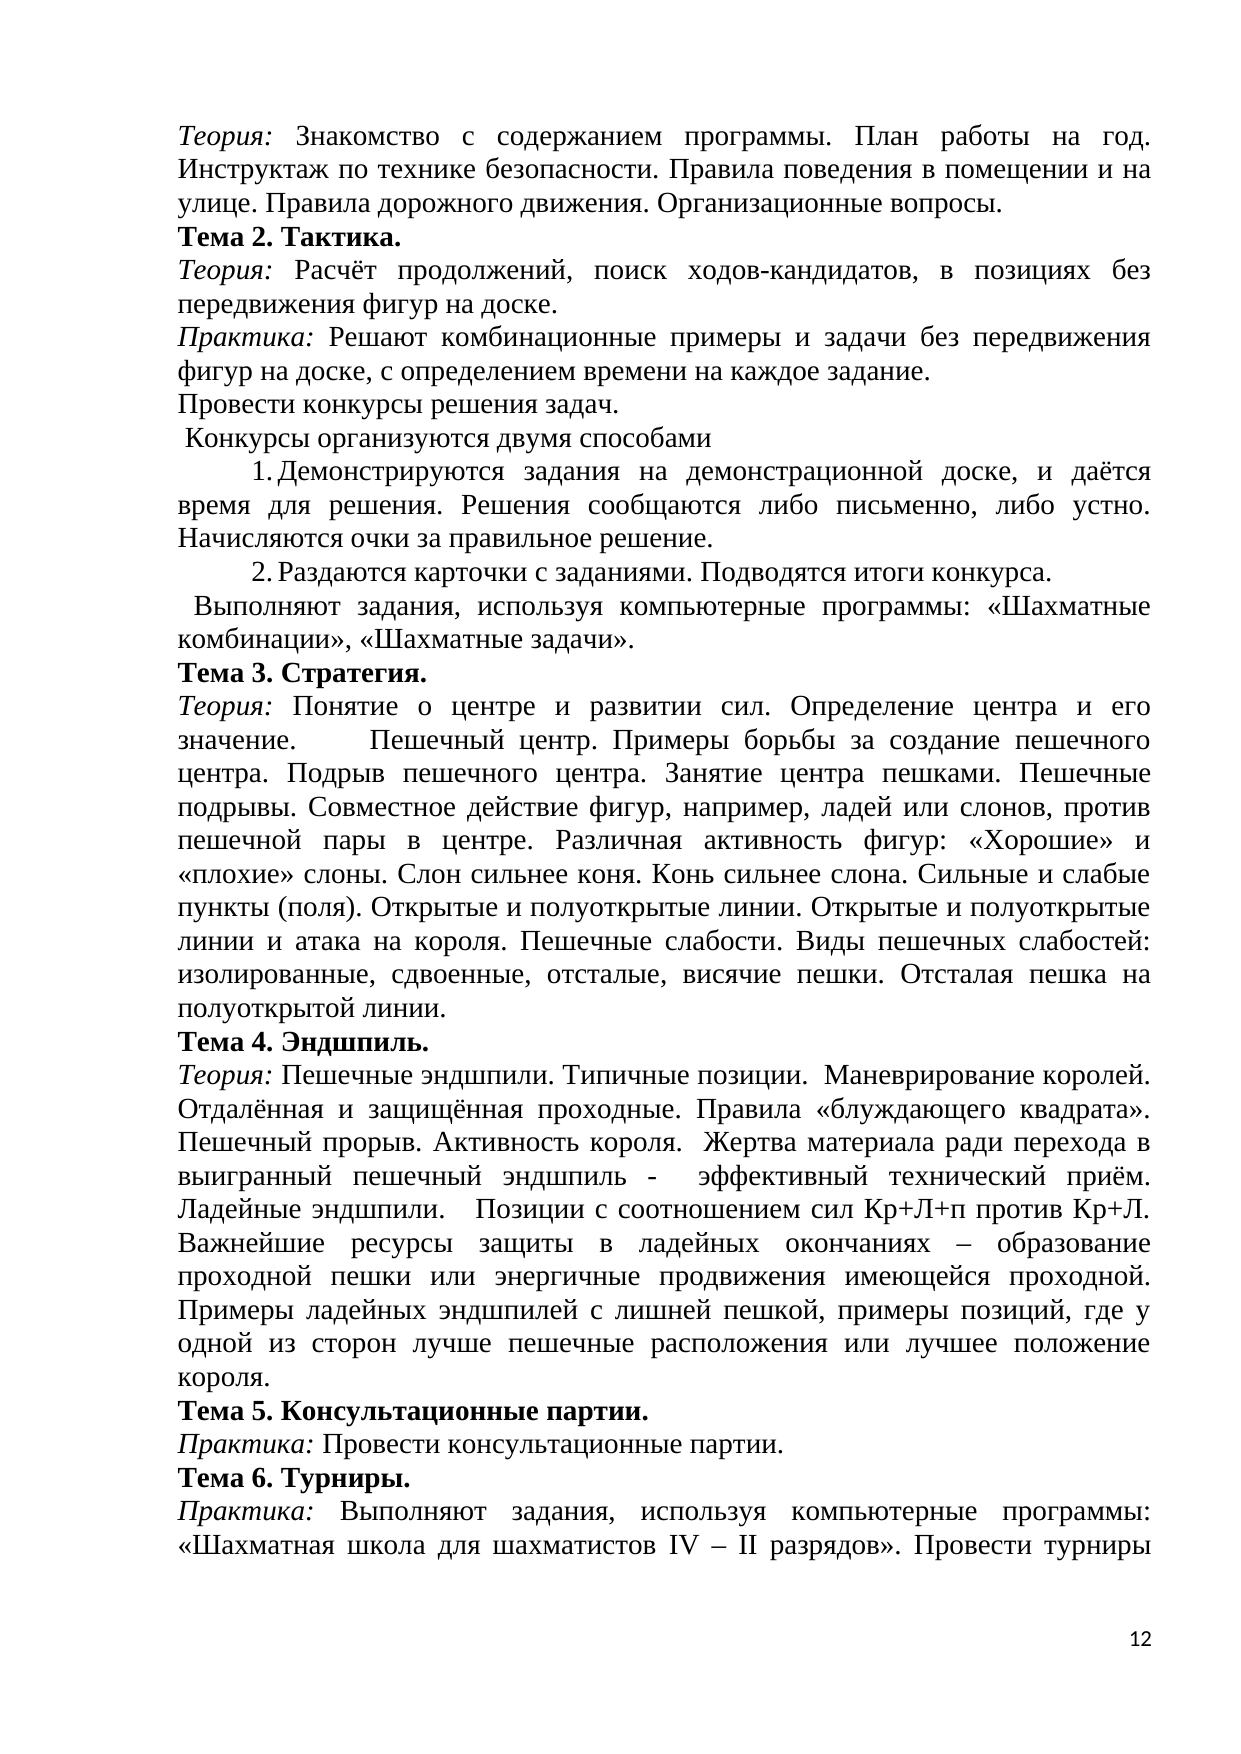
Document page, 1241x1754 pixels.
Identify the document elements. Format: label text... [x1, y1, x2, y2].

text Тема 4. Эндшпиль. [177, 1024, 1152, 1057]
text Тема 3. Стратегия. [177, 655, 1152, 688]
text Теория: Расчёт продолжений, поиск ходов-кандидатов, в позициях без передвижения фигур на доске. [177, 252, 1152, 319]
text Практика: Решают комбинационные примеры и задачи без передвижения фигур на доске, с определением времени на каждое задание. [177, 319, 1152, 386]
text Теория: Понятие о центре и развитии сил. Определение центра и его значение. Пешечный центр. Примеры борьбы за создание пешечного центра. Подрыв пешечного центра. Занятие центра пешками. Пешечные подрывы. Совместное действие фигур, например, ладей или слонов, против пешечной пары в центре. Различная активность фигур: «Хорошие» и «плохие» слоны. Слон сильнее коня. Конь сильнее слона. Сильные и слабые пункты (поля). Открытые и полуоткрытые линии. Открытые и полуоткрытые линии и атака на короля. Пешечные слабости. Виды пешечных слабостей: изолированные, сдвоенные, отсталые, висячие пешки. Отсталая пешка на полуоткрытой линии. [177, 688, 1152, 1024]
list Демонстрируются задания на демонстрационной доске, и даётся время для решения. Решения сообщаются либо письменно, либо устно. Начисляются очки за правильное решение. [177, 453, 1152, 554]
text Выполняют задания, используя компьютерные программы: «Шахматные комбинации», «Шахматные задачи». [177, 588, 1152, 655]
text Теория: Знакомство с содержанием программы. План работы на год. Инструктаж по технике безопасности. Правила поведения в помещении и на улице. Правила дорожного движения. Организационные вопросы. [177, 118, 1152, 219]
list Раздаются карточки с заданиями. Подводятся итоги конкурса. [177, 554, 1152, 588]
text Теория: Пешечные эндшпили. Типичные позиции. Маневрирование королей. Отдалённая и защищённая проходные. Правила «блуждающего квадрата». Пешечный прорыв. Активность короля. Жертва материала ради перехода в выигранный пешечный эндшпиль - эффективный технический приём. Ладейные эндшпили. Позиции с соотношением сил Кр+Л+п против Кр+Л. Важнейшие ресурсы защиты в ладейных окончаниях – образование проходной пешки или энергичные продвижения имеющейся проходной. Примеры ладейных эндшпилей с лишней пешкой, примеры позиций, где у одной из сторон лучше пешечные расположения или лучшее положение короля. [177, 1057, 1152, 1393]
text Конкурсы организуются двумя способами [177, 420, 1152, 453]
text Тема 6. Турниры. [177, 1460, 1152, 1493]
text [177, 1493, 1152, 1560]
text Тема 5. Консультационные партии. [177, 1393, 1152, 1426]
text Практика: Провести консультационные партии. [177, 1426, 1152, 1460]
text Провести конкурсы решения задач. [177, 386, 1152, 420]
text Тема 2. Тактика. [177, 219, 1152, 252]
